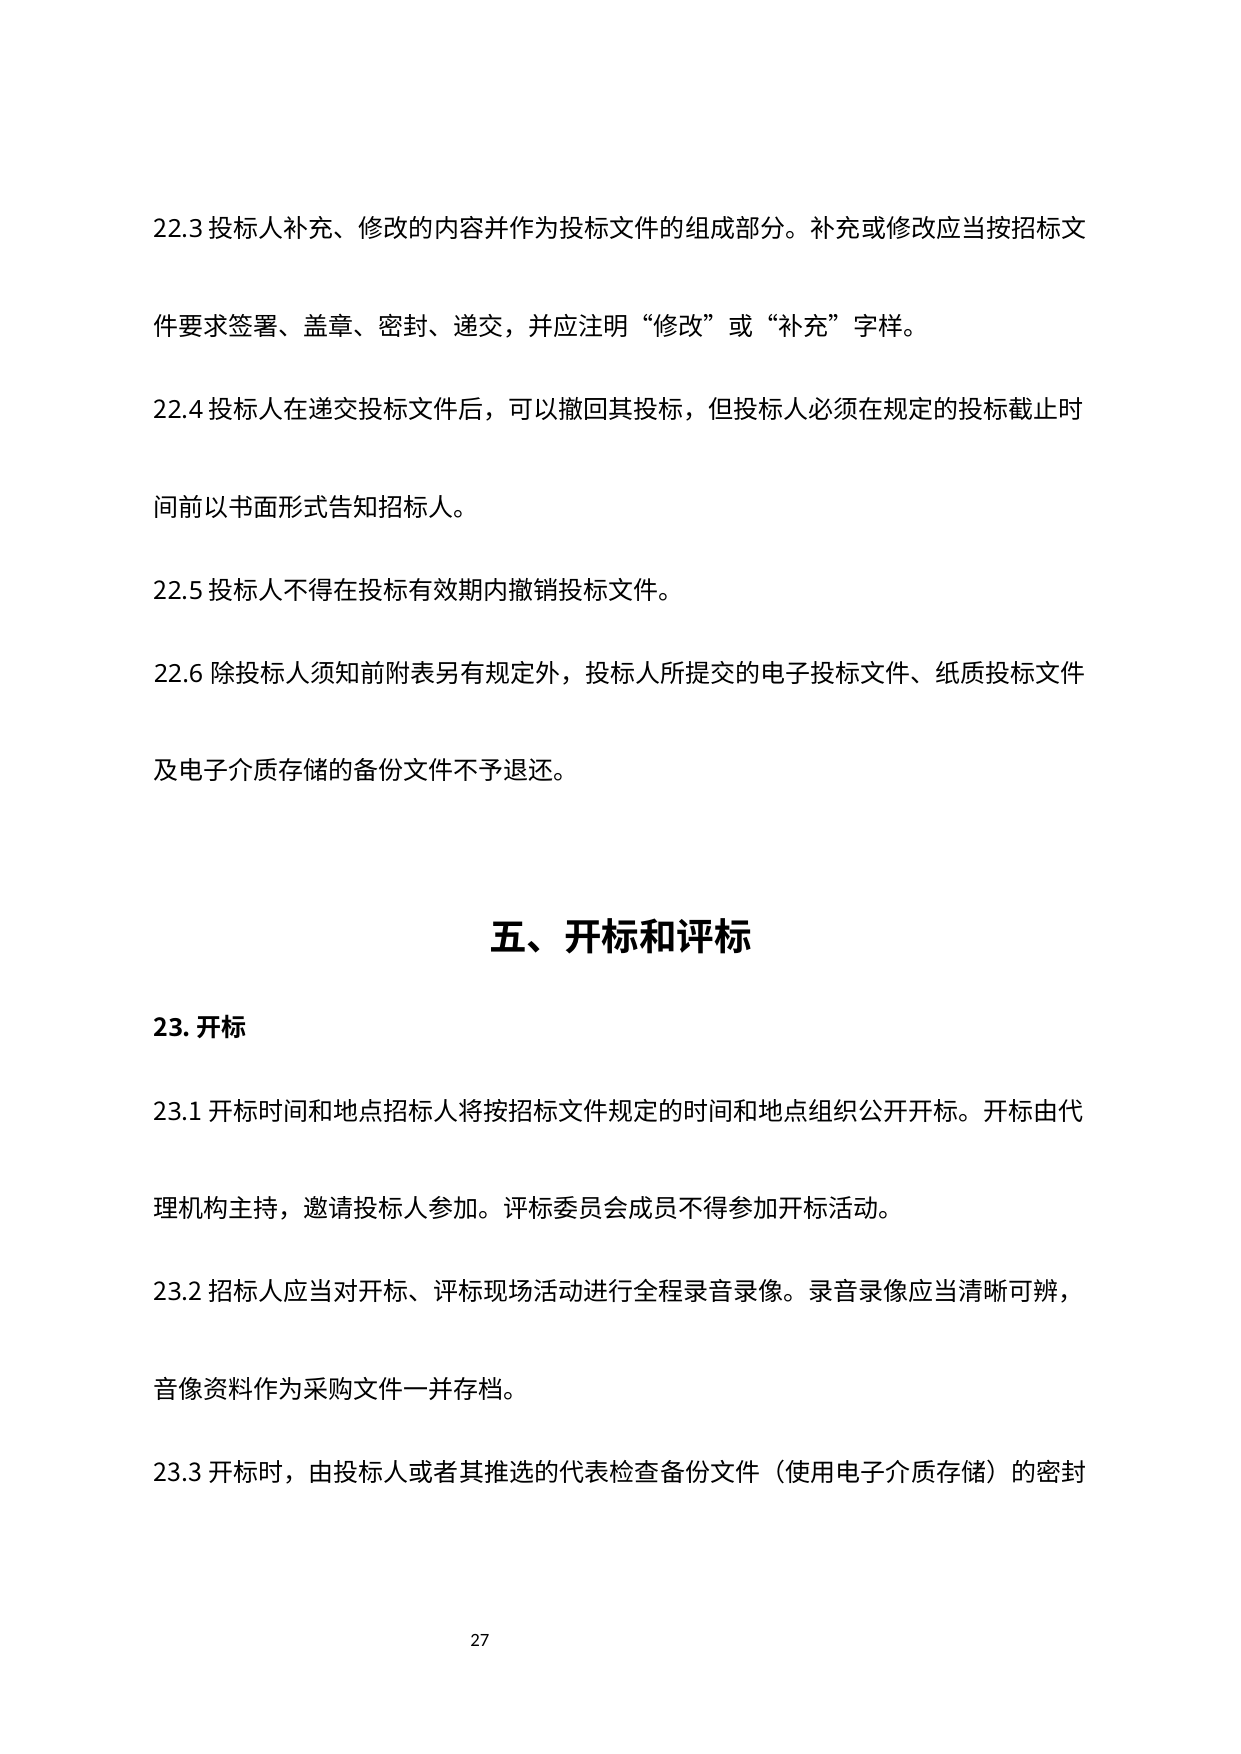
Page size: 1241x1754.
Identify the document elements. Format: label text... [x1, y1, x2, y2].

text 22.3投标人补充、修改的内容并作为投标文件的组成部分。补充或修改应当按招标文件要求签署、盖章、密封、递交，并应注明“修改”或“补充”字样。 [153, 194, 1087, 357]
text 23.1 开标时间和地点招标人将按招标文件规定的时间和地点组织公开开标。开标由代理机构主持，邀请投标人参加。评标委员会成员不得参加开标活动。 [153, 1077, 1087, 1239]
text 23. 开标 [153, 993, 1087, 1058]
text 22.5投标人不得在投标有效期内撤销投标文件。 [153, 556, 1087, 621]
text 22.6 除投标人须知前附表另有规定外，投标人所提交的电子投标文件、纸质投标文件及电子介质存储的备份文件不予退还。 [153, 639, 1087, 801]
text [153, 1438, 1087, 1503]
text 五、开标和评标 [153, 901, 1087, 966]
text 23.2 招标人应当对开标、评标现场活动进行全程录音录像。录音录像应当清晰可辨，音像资料作为采购文件一并存档。 [153, 1257, 1087, 1420]
text 22.4 投标人在递交投标文件后，可以撤回其投标，但投标人必须在规定的投标截止时间前以书面形式告知招标人。 [153, 375, 1087, 538]
